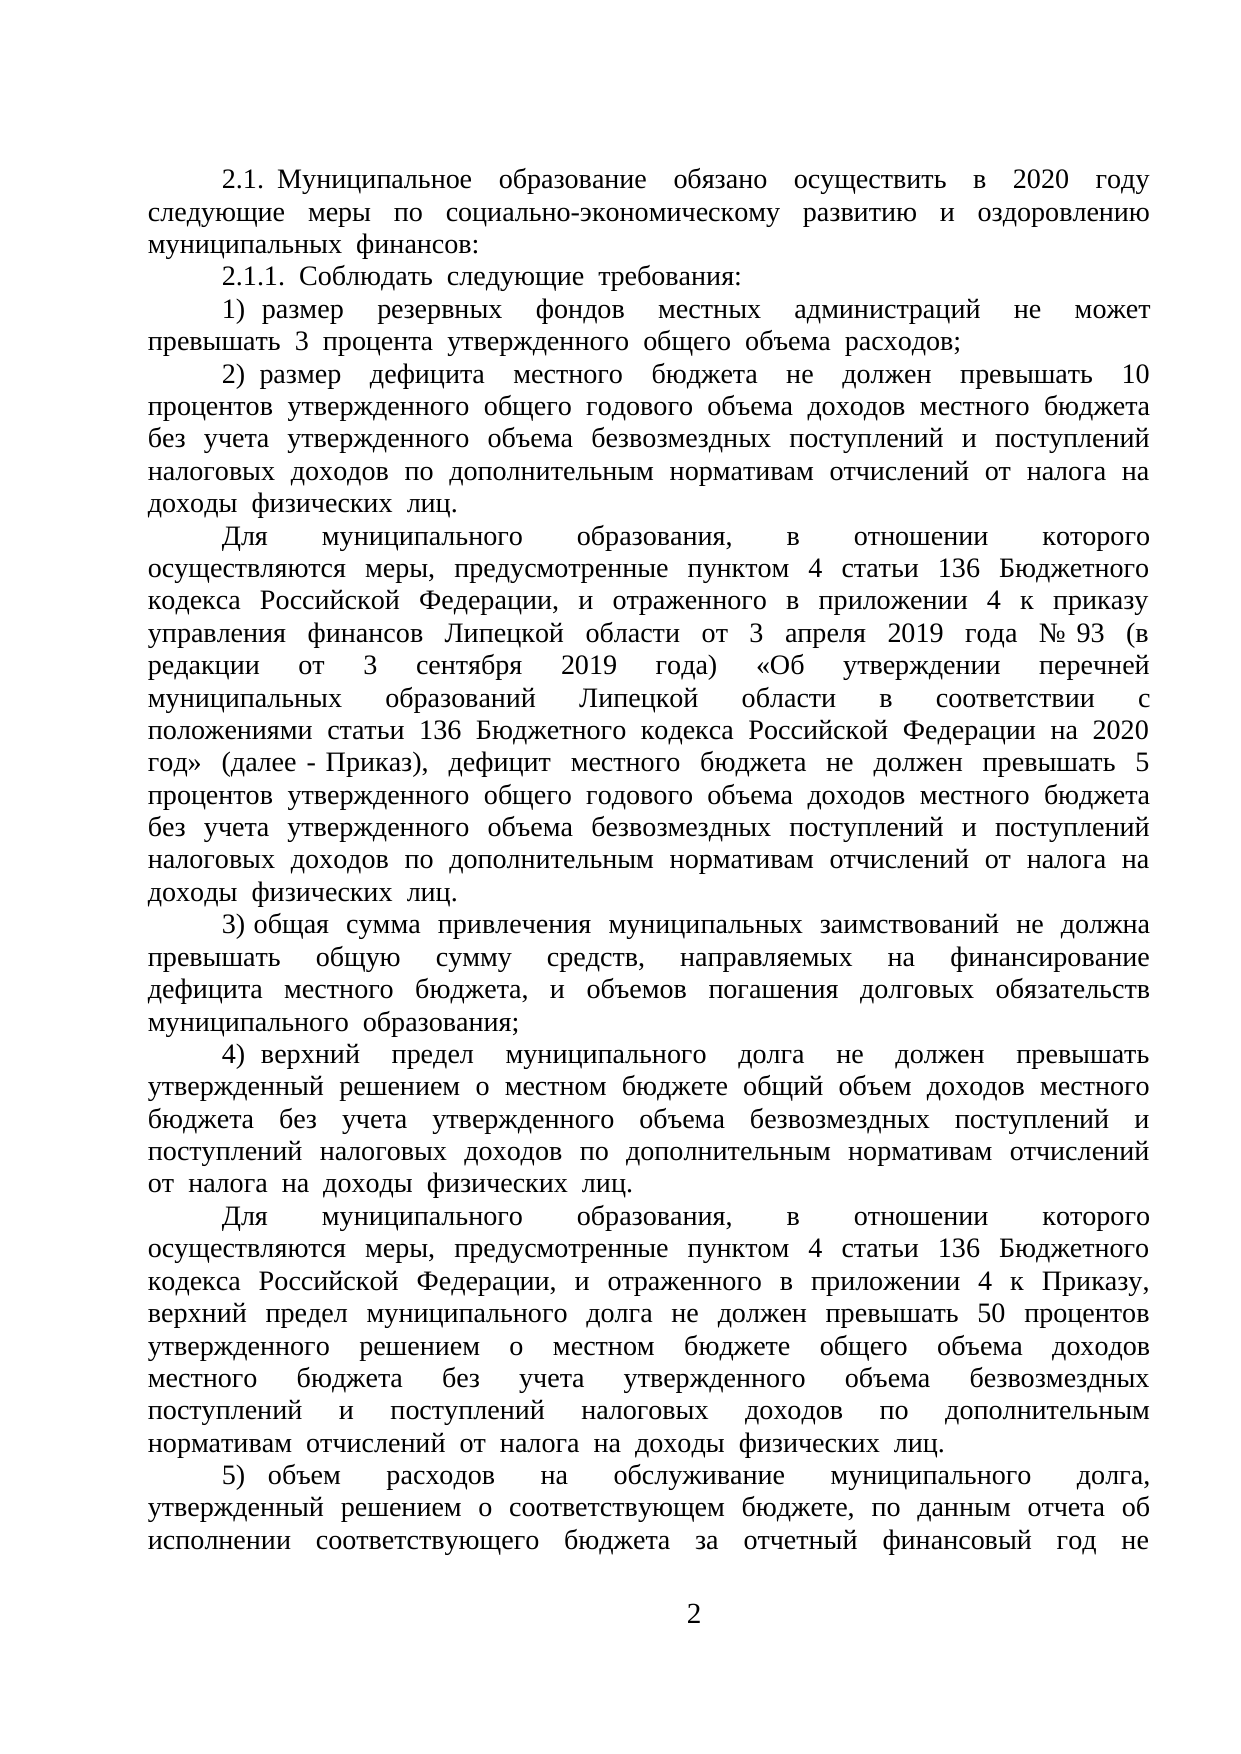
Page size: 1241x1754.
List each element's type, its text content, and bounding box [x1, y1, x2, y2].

text 4) верхний предел муниципального долга не должен превышать утвержденный решением о местном бюджете общий объем доходов местного бюджета без учета утвержденного объема безвозмездных поступлений и поступлений налоговых доходов по дополнительным нормативам отчислений от налога на доходы физических лиц. [148, 1037, 1152, 1199]
text 2.1.1. Соблюдать следующие требования: [148, 259, 1152, 292]
text Для муниципального образования, в отношении которого осуществляются меры, предусмотренные пунктом 4 статьи 136 Бюджетного кодекса Российской Федерации, и отраженного в приложении 4 к приказу управления финансов Липецкой области от 3 апреля 2019 года № 93 (в редакции от 3 сентября 2019 года) «Об утверждении перечней муниципальных образований Липецкой области в соответствии с положениями статьи 136 Бюджетного кодекса Российской Федерации на 2020 год» (далее - Приказ), дефицит местного бюджета не должен превышать 5 процентов утвержденного общего годового объема доходов местного бюджета без учета утвержденного объема безвозмездных поступлений и поступлений налоговых доходов по дополнительным нормативам отчислений от налога на доходы физических лиц. [148, 519, 1152, 907]
text 2) размер дефицита местного бюджета не должен превышать 10 процентов утвержденного общего годового объема доходов местного бюджета без учета утвержденного объема безвозмездных поступлений и поступлений налоговых доходов по дополнительным нормативам отчислений от налога на доходы физических лиц. [148, 357, 1152, 519]
text 2.1. Муниципальное образование обязано осуществить в 2020 году следующие меры по социально-экономическому развитию и оздоровлению муниципальных финансов: [148, 162, 1152, 259]
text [148, 1458, 1152, 1555]
text 1) размер резервных фондов местных администраций не может превышать 3 процента утвержденного общего объема расходов; [148, 292, 1152, 357]
text 3) общая сумма привлечения муниципальных заимствований не должна превышать общую сумму средств, направляемых на финансирование дефицита местного бюджета, и объемов погашения долговых обязательств муниципального образования; [148, 907, 1152, 1037]
text Для муниципального образования, в отношении которого осуществляются меры, предусмотренные пунктом 4 статьи 136 Бюджетного кодекса Российской Федерации, и отраженного в приложении 4 к Приказу, верхний предел муниципального долга не должен превышать 50 процентов утвержденного решением о местном бюджете общего объема доходов местного бюджета без учета утвержденного объема безвозмездных поступлений и поступлений налоговых доходов по дополнительным нормативам отчислений от налога на доходы физических лиц. [148, 1199, 1152, 1458]
